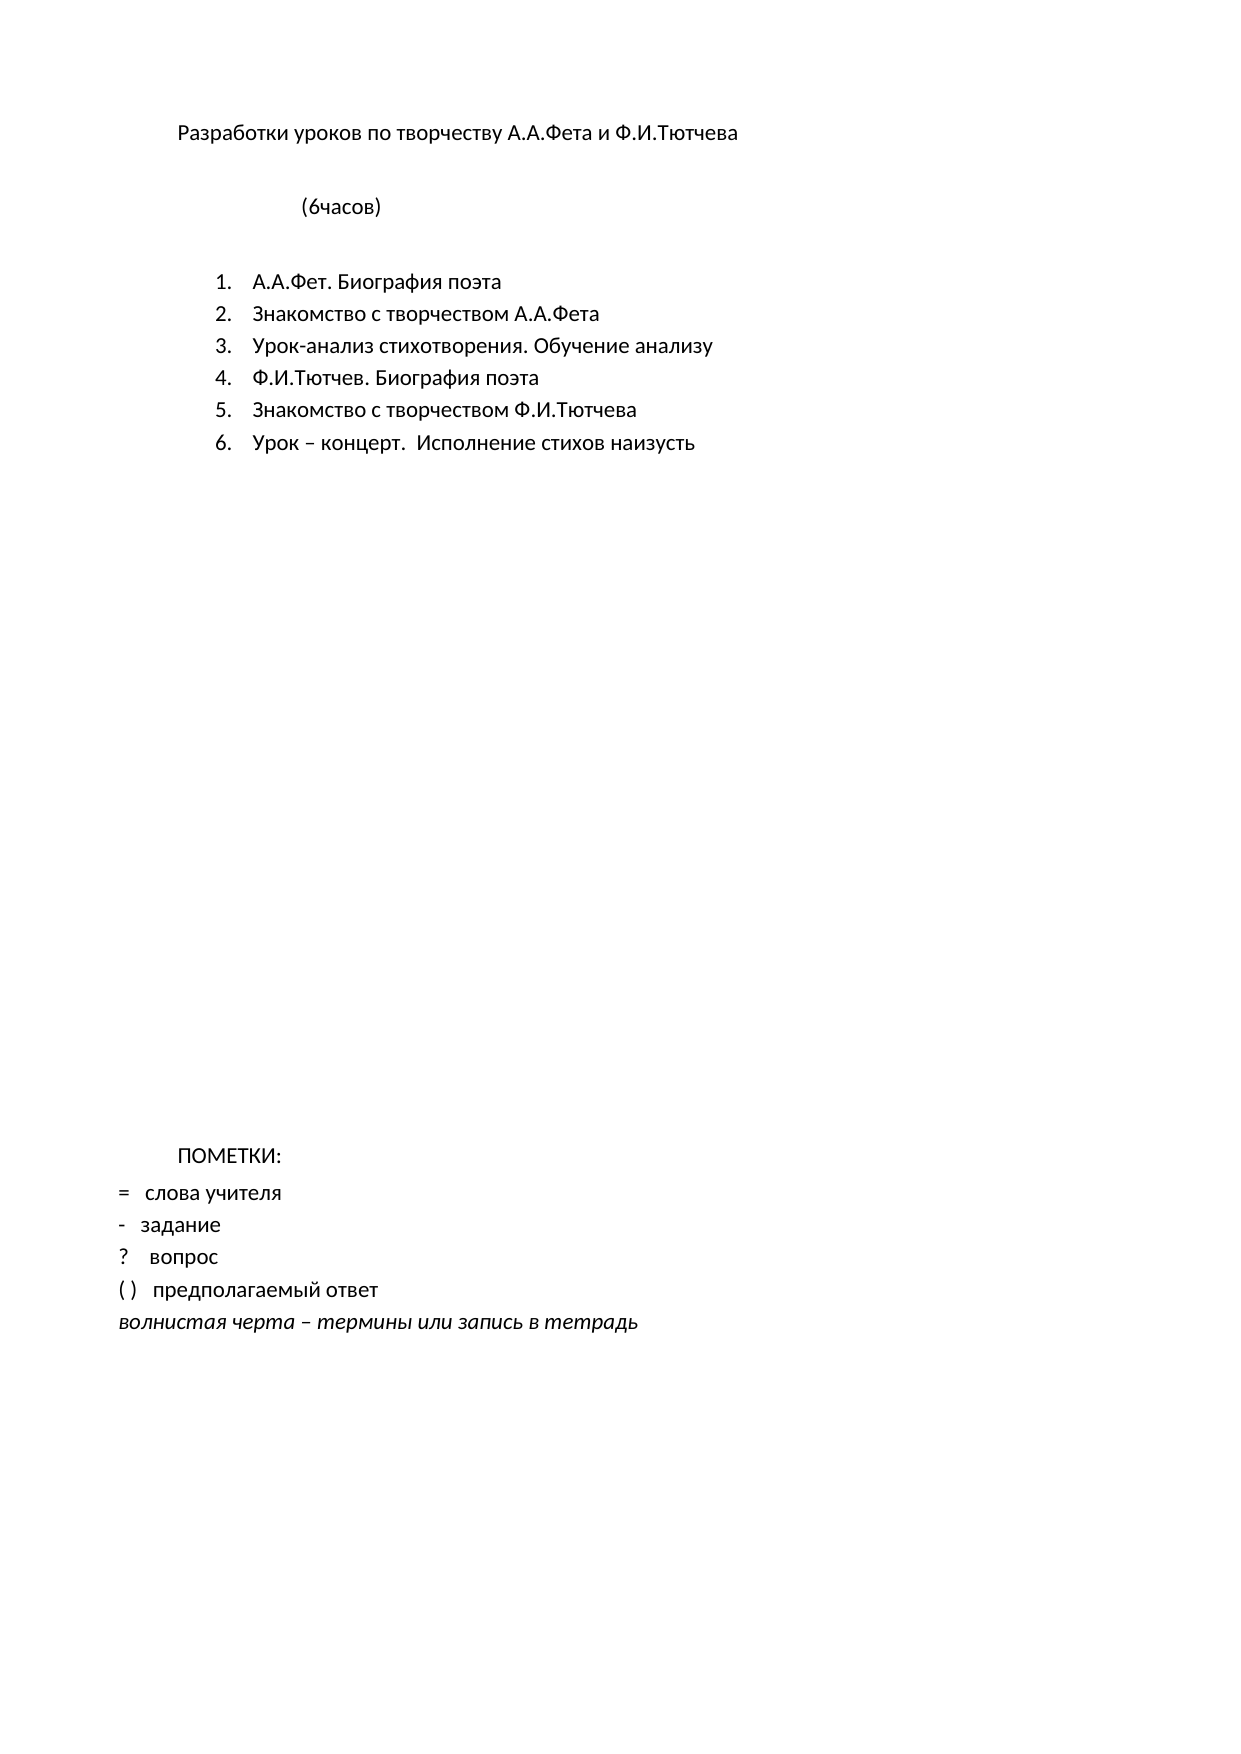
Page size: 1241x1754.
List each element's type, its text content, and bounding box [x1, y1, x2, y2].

list Знакомство с творчеством Ф.И.Тютчева [215, 396, 1152, 424]
text ПОМЕТКИ: [177, 1141, 1152, 1169]
list А.А.Фет. Биография поэта [215, 267, 1152, 295]
list Урок-анализ стихотворения. Обучение анализу [215, 331, 1152, 359]
list = слова учителя [118, 1178, 1152, 1206]
list - задание [118, 1210, 1152, 1238]
list волнистая черта – термины или запись в тетрадь [118, 1307, 1152, 1335]
list Урок – концерт. Исполнение стихов наизусть [215, 428, 1152, 456]
list Знакомство с творчеством А.А.Фета [215, 299, 1152, 327]
text (6часов) [177, 192, 1152, 221]
list Ф.И.Тютчев. Биография поэта [215, 363, 1152, 391]
text Разработки уроков по творчеству А.А.Фета и Ф.И.Тютчева [177, 118, 1152, 146]
list ? вопрос [118, 1242, 1152, 1271]
list ( ) предполагаемый ответ [118, 1275, 1152, 1303]
